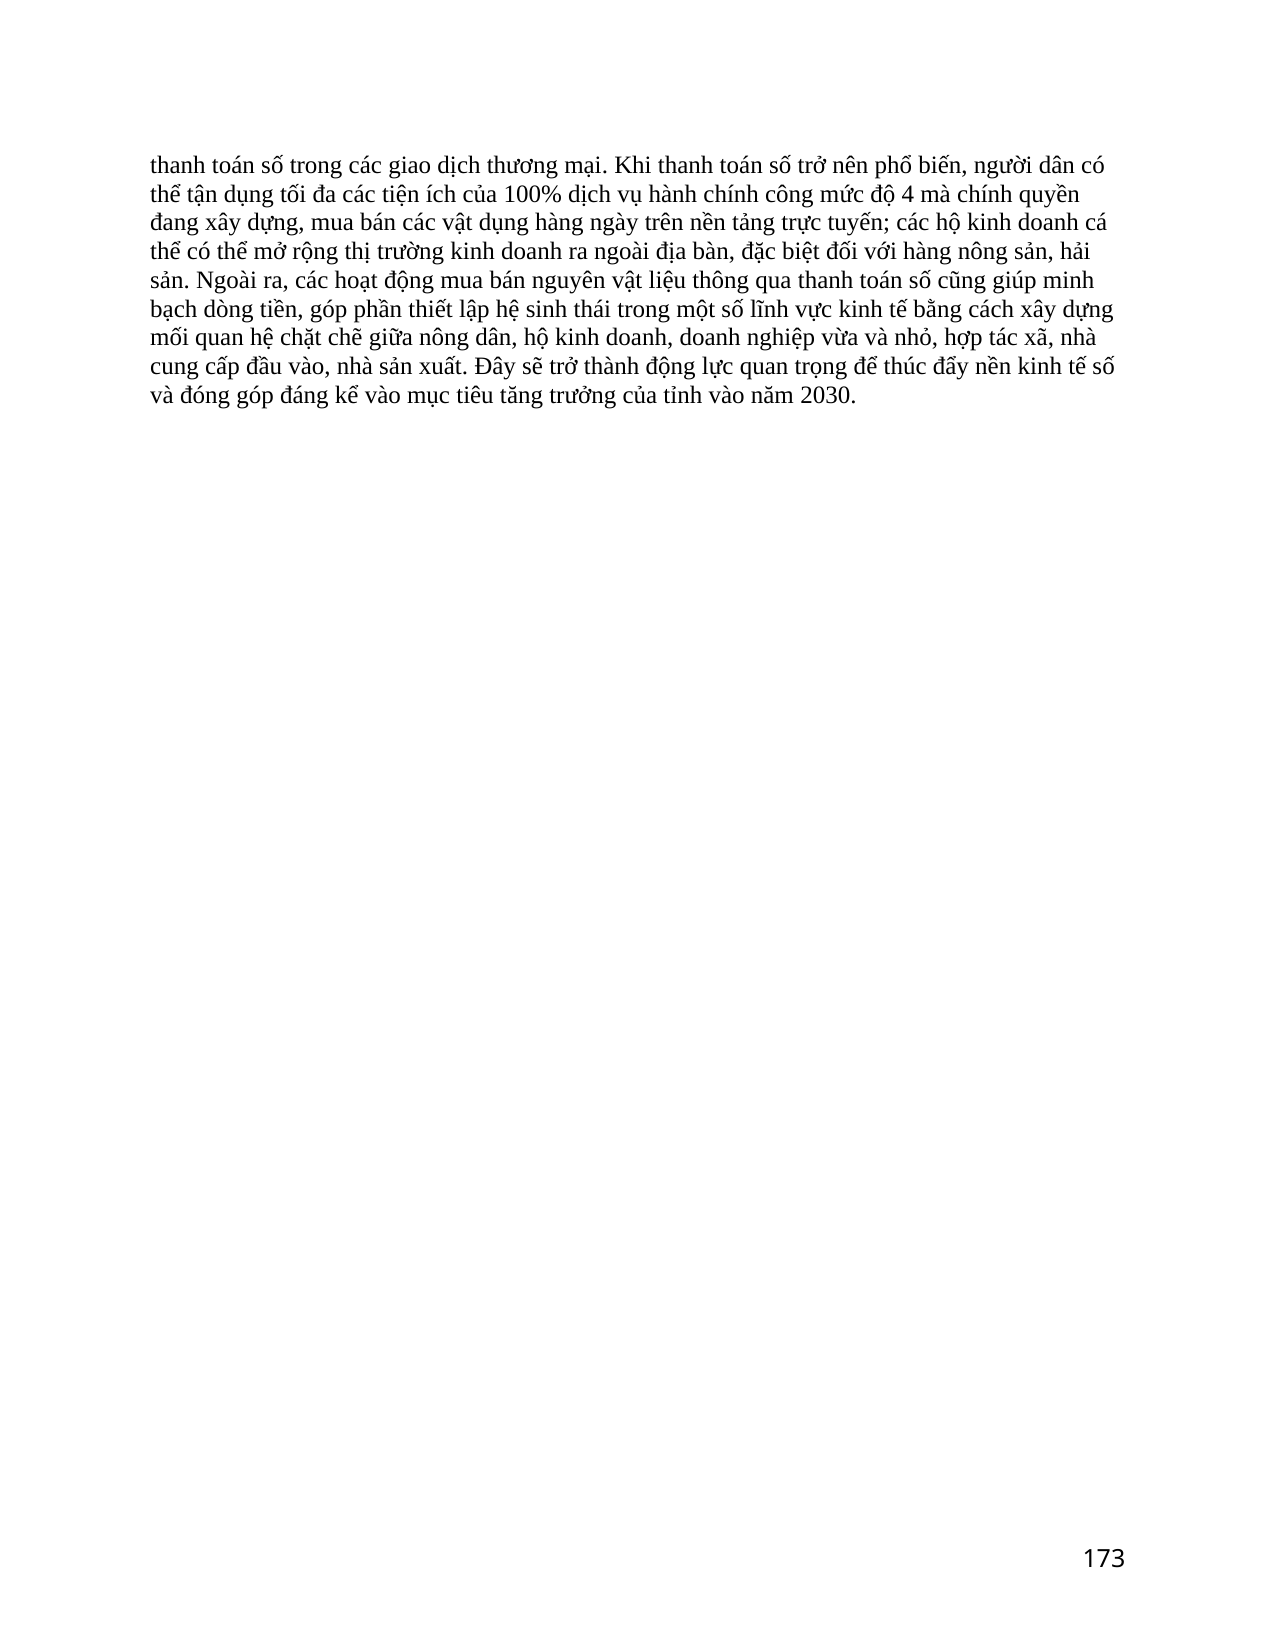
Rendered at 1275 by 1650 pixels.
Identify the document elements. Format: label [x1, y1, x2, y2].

text [150, 150, 1125, 409]
